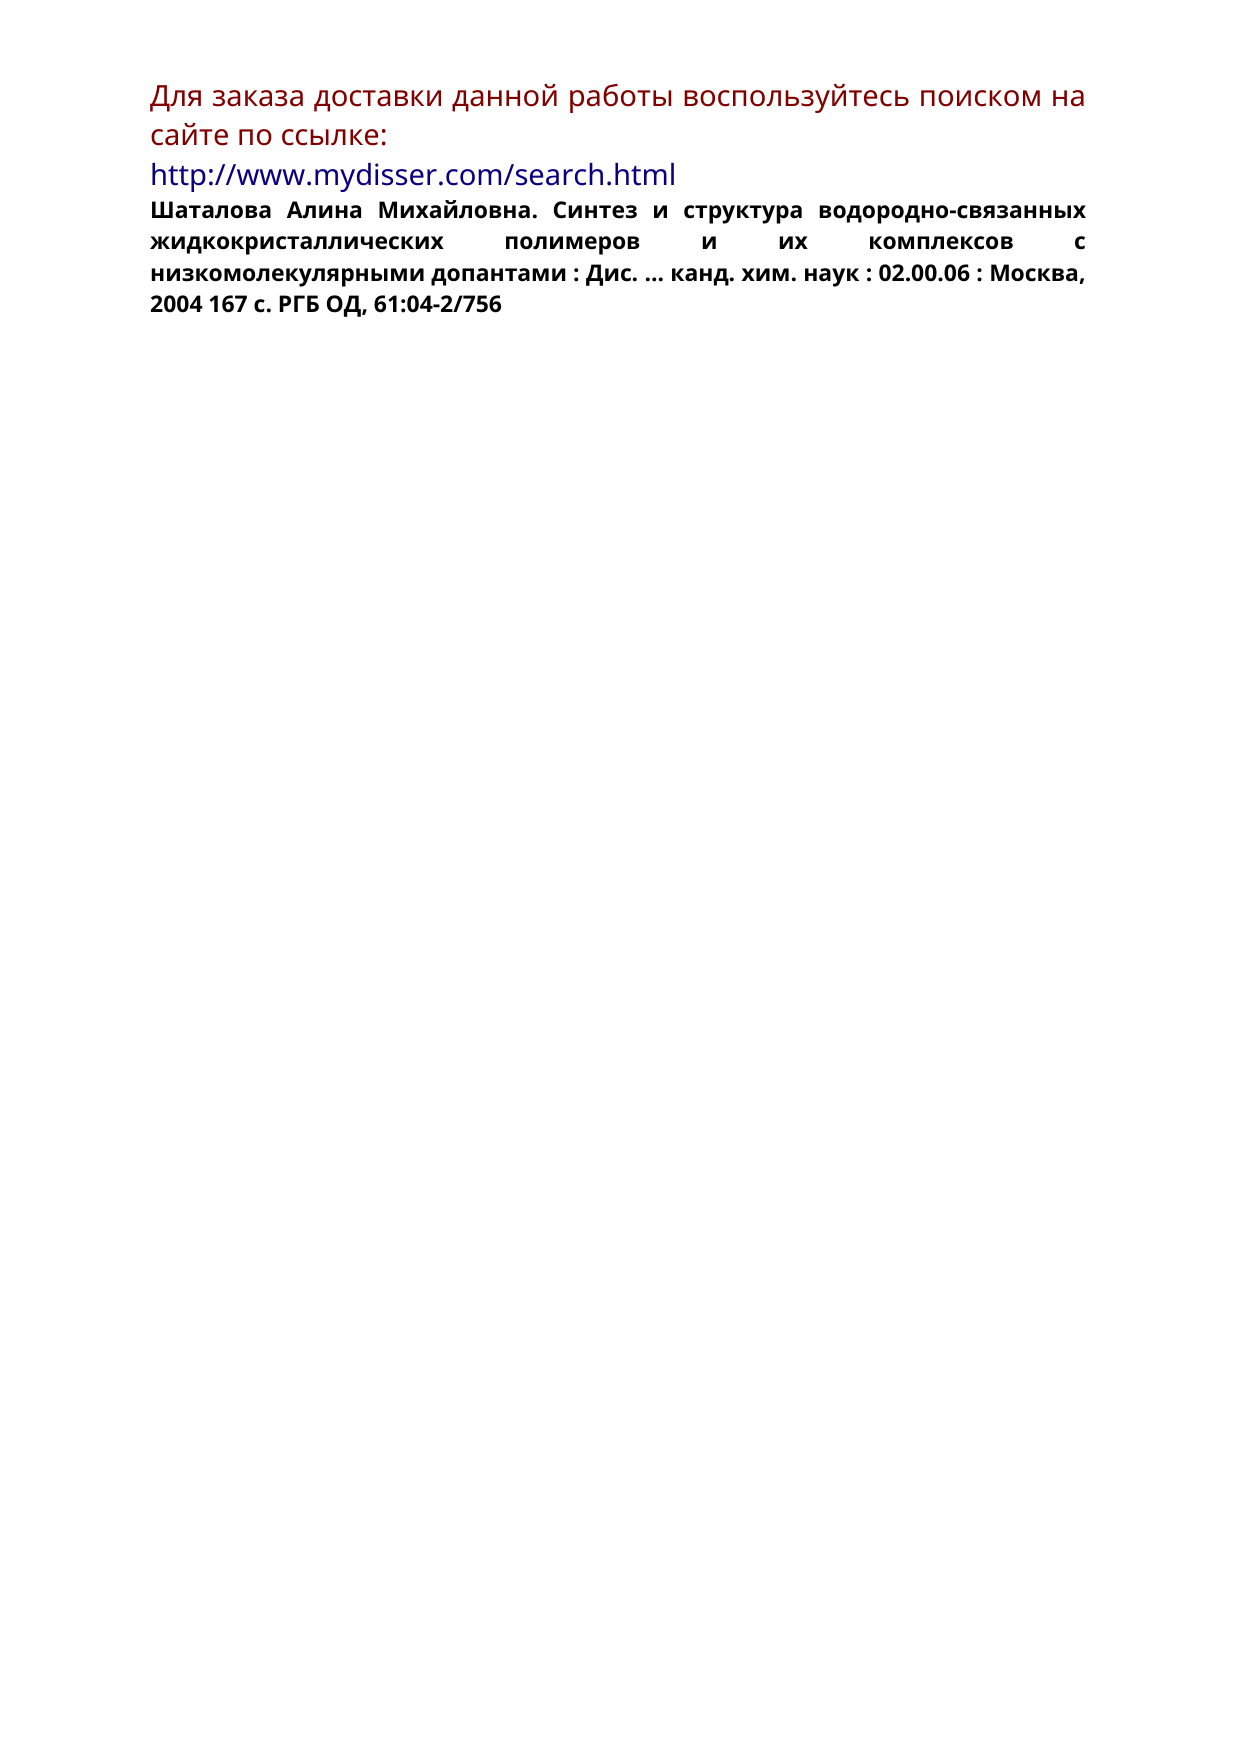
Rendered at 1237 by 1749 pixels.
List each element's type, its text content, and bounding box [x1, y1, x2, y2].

text Шаталова Алина Михайловна. Синтез и структура водородно-связанных жидкокристаллических полимеров и их комплексов с низкомолекулярными допантами : Дис. ... канд. хим. наук : 02.00.06 : Москва, 2004 167 c. РГБ ОД, 61:04-2/756 [150, 194, 1086, 319]
